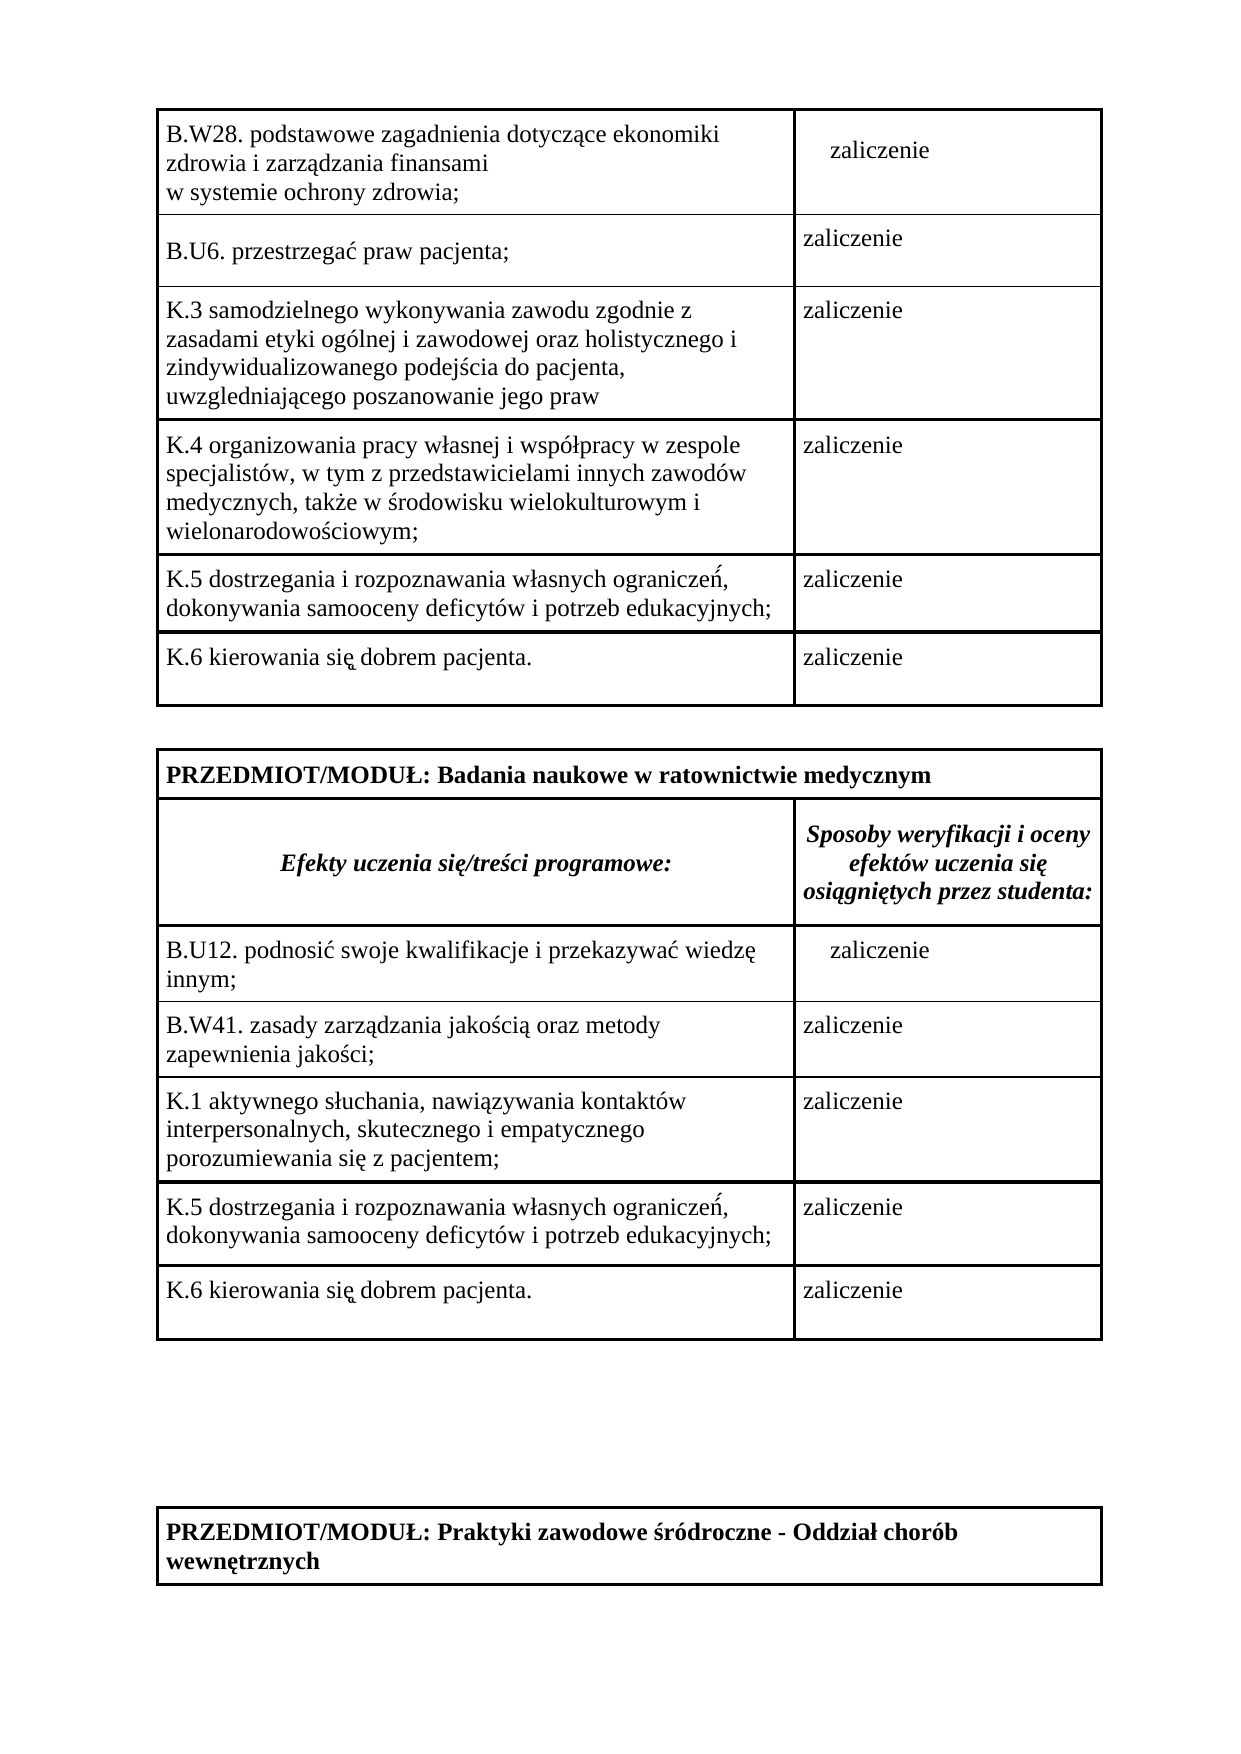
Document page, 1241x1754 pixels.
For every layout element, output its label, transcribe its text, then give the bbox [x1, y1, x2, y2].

table_cell Sposoby weryfikacji i oceny efektów uczenia się osiągniętych przez studenta: [796, 800, 1100, 924]
table_cell zaliczenie [796, 287, 1100, 418]
table_cell K.6 kierowania się̨ dobrem pacjenta. [159, 634, 793, 704]
table_cell zaliczenie [796, 1267, 1100, 1338]
table_cell zaliczenie [796, 215, 1100, 286]
table_cell zaliczenie [796, 421, 1100, 553]
table_cell B.U6. przestrzegać praw pacjenta; [159, 215, 793, 286]
table_cell zaliczenie [796, 634, 1100, 704]
table_cell zaliczenie [796, 1078, 1100, 1180]
table_cell zaliczenie [796, 927, 1100, 1001]
table_cell Efekty uczenia się/treści programowe: [159, 800, 793, 924]
table_cell B.W28. podstawowe zagadnienia dotyczące ekonomiki zdrowia i zarządzania finansami w systemie ochrony zdrowia; [159, 111, 793, 214]
table_cell zaliczenie [796, 556, 1100, 630]
table_cell K.1 aktywnego słuchania, nawiązywania kontaktów interpersonalnych, skutecznego i empatycznego porozumiewania się z pacjentem; [159, 1078, 793, 1180]
table_header PRZEDMIOT/MODUŁ: Praktyki zawodowe śródroczne - Oddział chorób wewnętrznych [159, 1509, 1100, 1583]
table_cell zaliczenie [796, 1184, 1100, 1264]
table_header PRZEDMIOT/MODUŁ: Badania naukowe w ratownictwie medycznym [159, 751, 1100, 797]
table_cell K.3 samodzielnego wykonywania zawodu zgodnie z zasadami etyki ogólnej i zawodowej oraz holistycznego i zindywidualizowanego podejścia do pacjenta, uwzgledniającego poszanowanie jego praw [159, 287, 793, 418]
table_cell K.6 kierowania się̨ dobrem pacjenta. [159, 1267, 793, 1338]
table_cell B.U12. podnosić swoje kwalifikacje i przekazywać wiedzę innym; [159, 927, 793, 1001]
table_cell zaliczenie [796, 111, 1100, 214]
table_cell zaliczenie [796, 1002, 1100, 1076]
table_cell K.4 organizowania pracy własnej i współpracy w zespole specjalistów, w tym z przedstawicielami innych zawodów medycznych, także w środowisku wielokulturowym i wielonarodowościowym; [159, 421, 793, 553]
table_cell K.5 dostrzegania i rozpoznawania własnych ograniczeń́, dokonywania samooceny deficytów i potrzeb edukacyjnych; [159, 1184, 793, 1264]
table_cell K.5 dostrzegania i rozpoznawania własnych ograniczeń́, dokonywania samooceny deficytów i potrzeb edukacyjnych; [159, 556, 793, 630]
table_cell B.W41. zasady zarządzania jakością oraz metody zapewnienia jakości; [159, 1002, 793, 1076]
